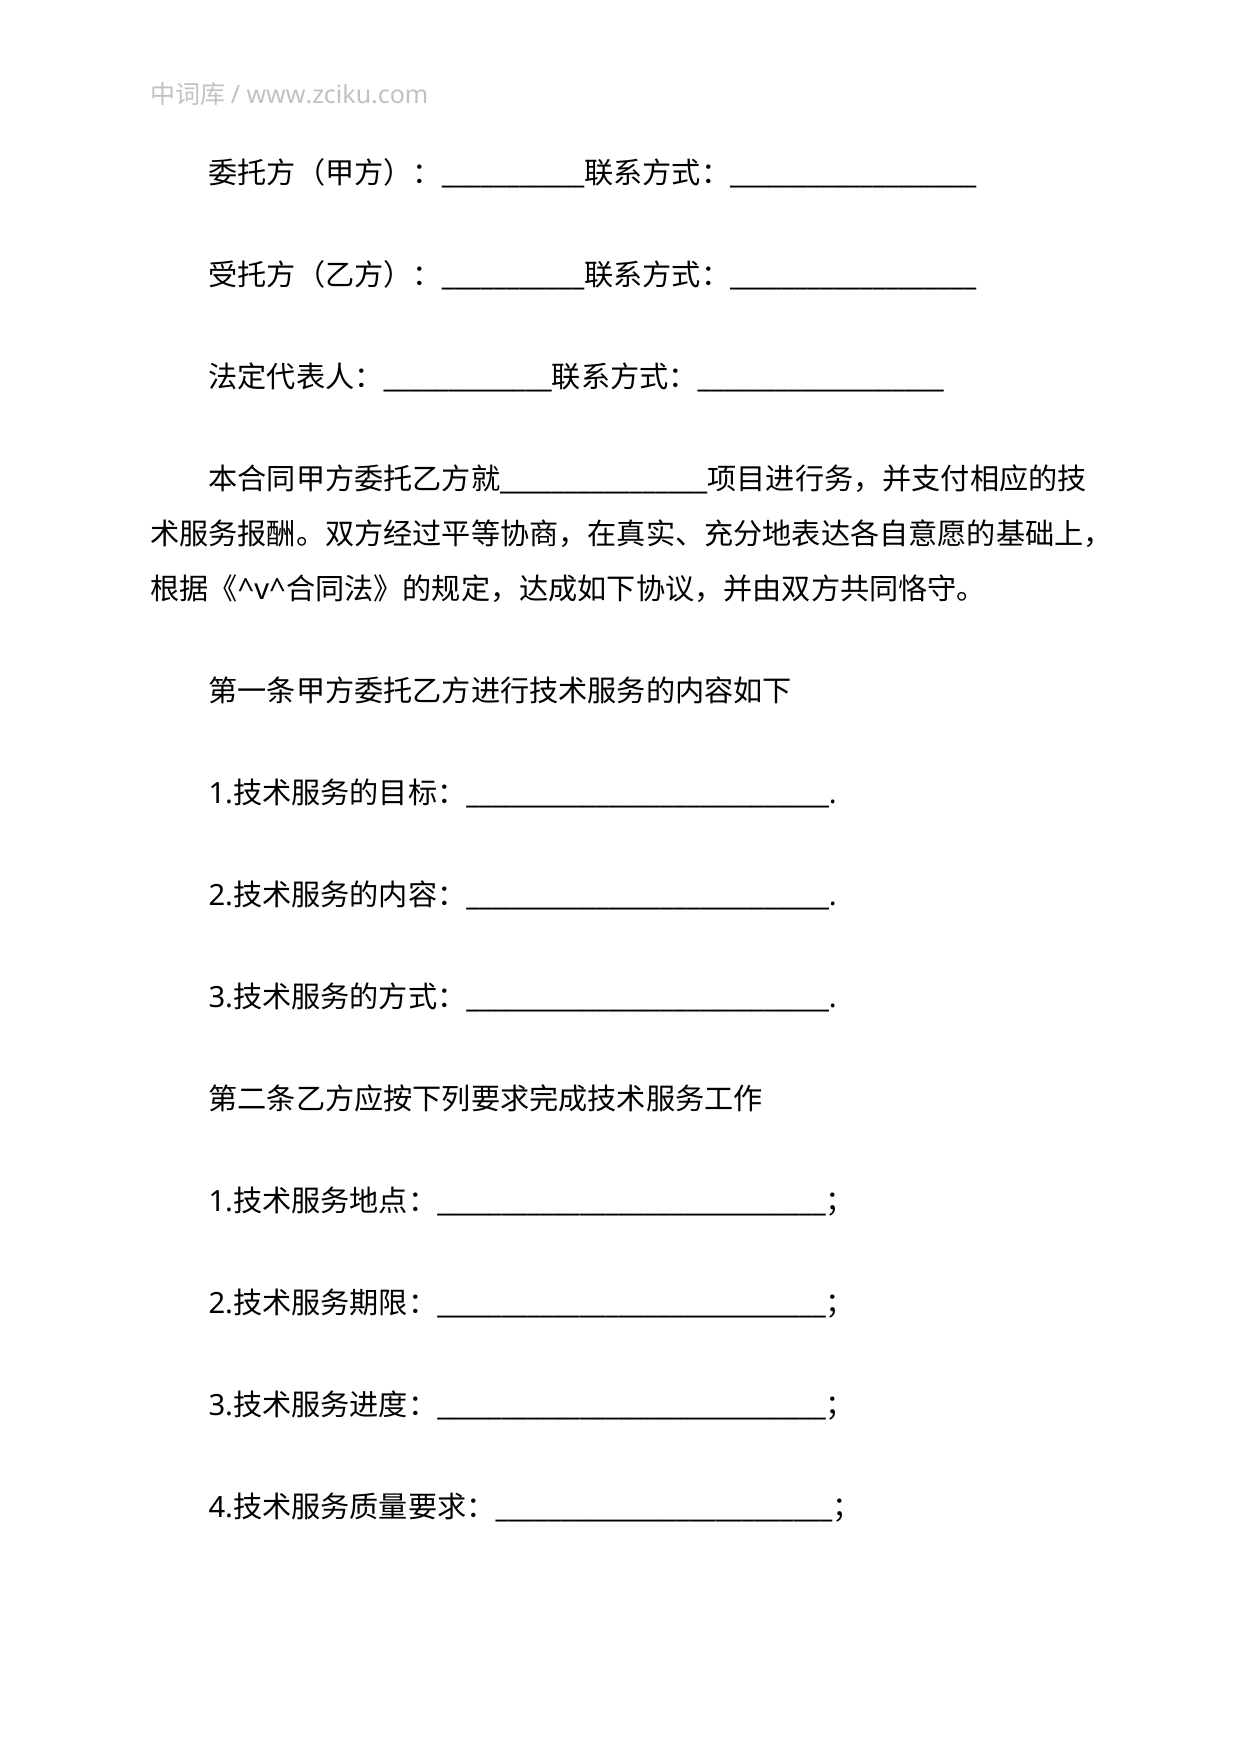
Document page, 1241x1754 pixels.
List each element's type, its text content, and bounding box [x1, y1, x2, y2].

text 委托方（甲方）：___________联系方式：___________________ [150, 150, 1090, 192]
text 4.技术服务质量要求：__________________________； [150, 1483, 1090, 1526]
text 法定代表人：_____________联系方式：___________________ [150, 354, 1090, 396]
text 1.技术服务地点：______________________________； [150, 1177, 1090, 1220]
text 第一条甲方委托乙方进行技术服务的内容如下 [150, 668, 1090, 710]
text 受托方（乙方）：___________联系方式：___________________ [150, 252, 1090, 294]
text 2.技术服务期限：______________________________； [150, 1279, 1090, 1322]
text 3.技术服务的方式：____________________________. [150, 973, 1090, 1016]
text 第二条乙方应按下列要求完成技术服务工作 [150, 1076, 1090, 1118]
text 本合同甲方委托乙方就________________项目进行务，并支付相应的技术服务报酬。双方经过平等协商，在真实、充分地表达各自意愿的基础上，根据《^v^合同法》的规定，达成如下协议，并由双方共同恪守。 [150, 456, 1090, 608]
text 2.技术服务的内容：____________________________. [150, 872, 1090, 914]
text 3.技术服务进度：______________________________； [150, 1381, 1090, 1424]
text 1.技术服务的目标：____________________________. [150, 769, 1090, 812]
